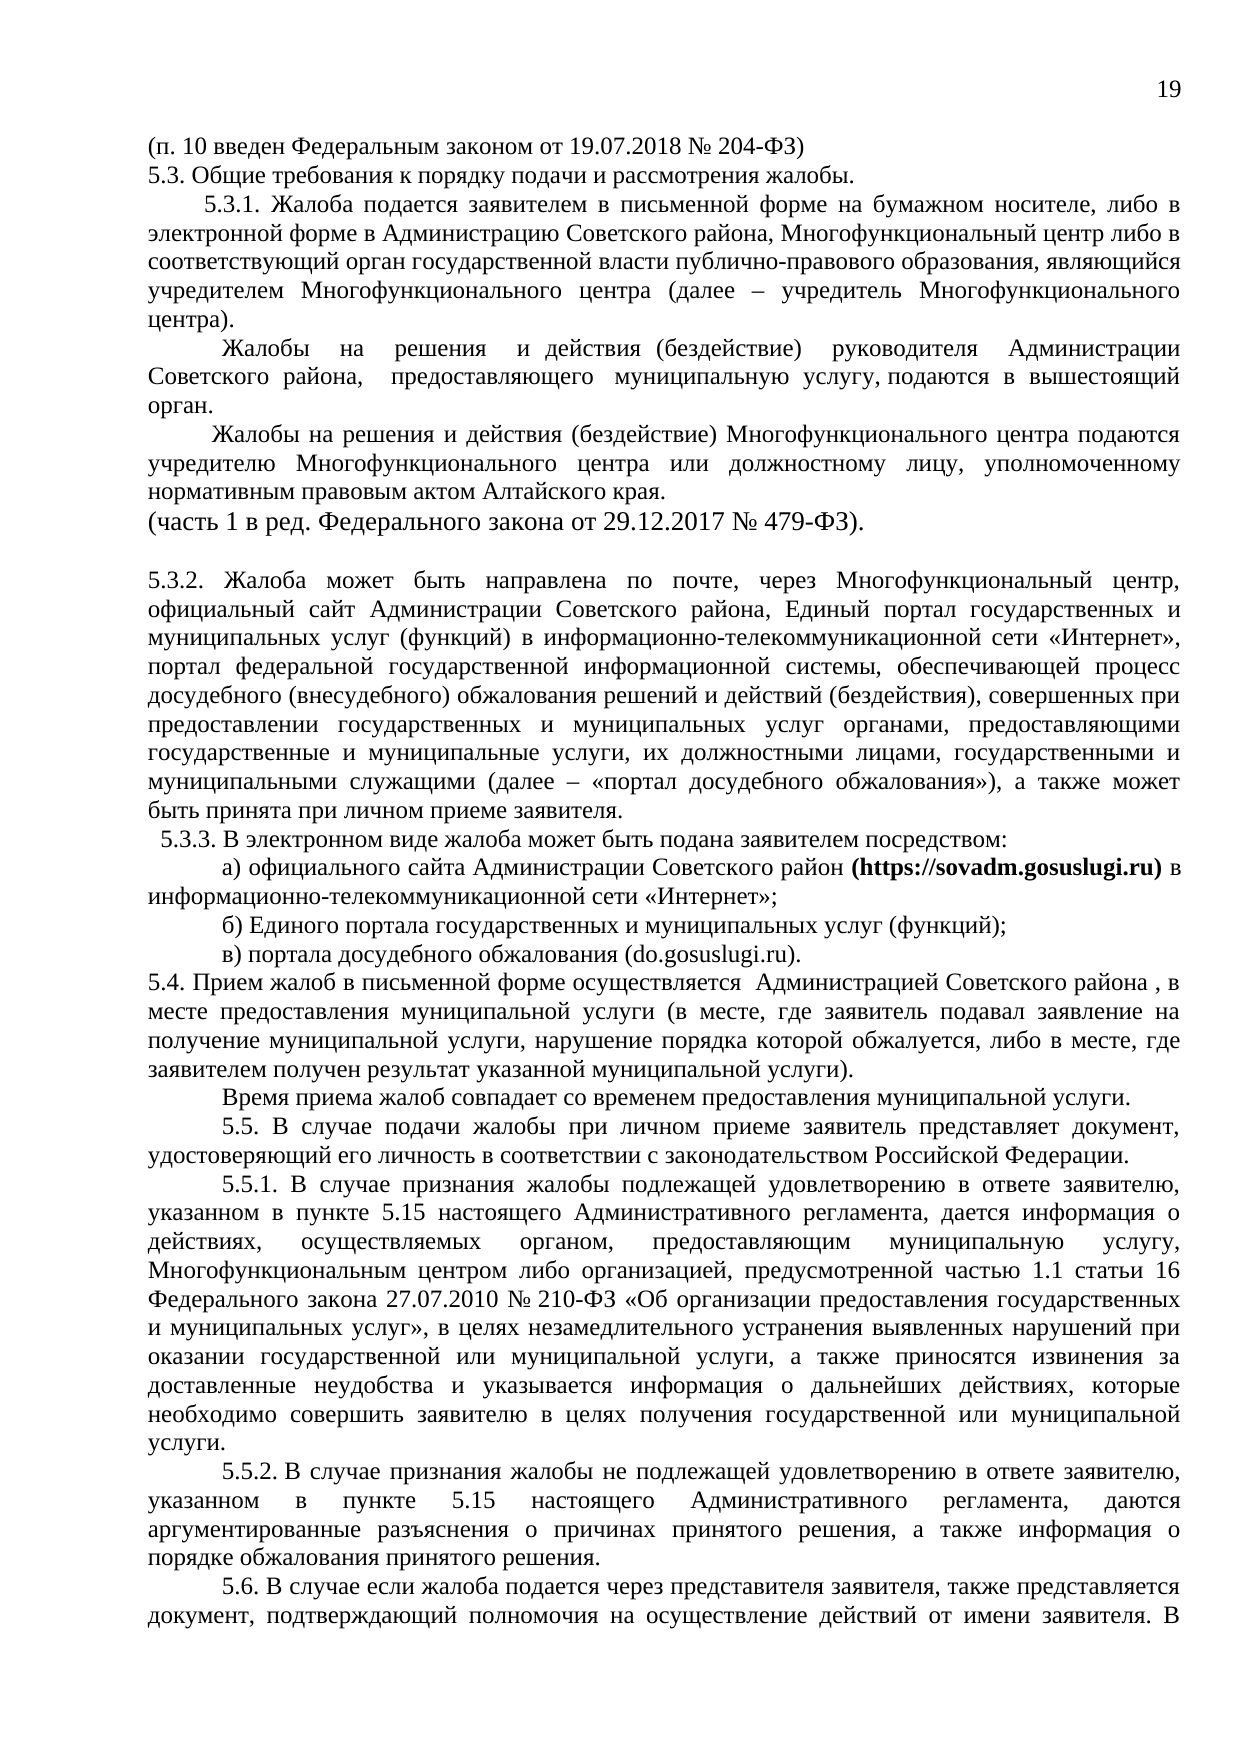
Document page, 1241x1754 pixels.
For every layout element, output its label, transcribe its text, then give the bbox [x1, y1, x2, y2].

text (часть 1 в ред. Федерального закона от 29.12.2017 № 479-ФЗ). [148, 505, 1181, 536]
text (п. 10 введен Федеральным законом от 19.07.2018 № 204-ФЗ) [148, 131, 1181, 160]
text в) портала досудебного обжалования (do.gosuslugi.ru). [148, 939, 1181, 967]
text 5.5. В случае подачи жалобы при личном приеме заявитель представляет документ, удостоверяющий его личность в соответствии с законодательством Российской Федерации. [148, 1111, 1181, 1169]
text Время приема жалоб совпадает со временем предоставления муниципальной услуги. [148, 1082, 1181, 1111]
text 5.3.2. Жалоба может быть направлена по почте, через Многофункциональный центр, официальный сайт Администрации Советского района, Единый портал государственных и муниципальных услуг (функций) в информационно-телекоммуникационной сети «Интернет», портал федеральной государственной информационной системы, обеспечивающей процесс досудебного (внесудебного) обжалования решений и действий (бездействия), совершенных при предоставлении государственных и муниципальных услуг органами, предоставляющими государственные и муниципальные услуги, их должностными лицами, государственными и муниципальными служащими (далее – «портал досудебного обжалования»), а также может быть принята при личном приеме заявителя. [148, 565, 1181, 824]
text а) официального сайта Администрации Советского район (https://sovadm.gosuslugi.ru) в информационно-телекоммуникационной сети «Интернет»; [148, 852, 1181, 910]
text 5.4. Прием жалоб в письменной форме осуществляется Администрацией Советского района , в месте предоставления муниципальной услуги (в месте, где заявитель подавал заявление на получение муниципальной услуги, нарушение порядка которой обжалуется, либо в месте, где заявителем получен результат указанной муниципальной услуги). [148, 967, 1181, 1082]
text Жалобы на решения и действия (бездействие) руководителя Администрации Советского района, предоставляющего муниципальную услугу, подаются в вышестоящий орган. [148, 333, 1181, 419]
text Жалобы на решения и действия (бездействие) Многофункционального центра подаются учредителю Многофункционального центра или должностному лицу, уполномоченному нормативным правовым актом Алтайского края. [148, 419, 1181, 505]
text 5.3.3. В электронном виде жалоба может быть подана заявителем посредством: [148, 824, 1181, 852]
text 5.3. Общие требования к порядку подачи и рассмотрения жалобы. [148, 160, 1181, 189]
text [148, 1571, 1181, 1629]
text 5.5.1. В случае признания жалобы подлежащей удовлетворению в ответе заявителю, указанном в пункте 5.15 настоящего Административного регламента, дается информация о действиях, осуществляемых органом, предоставляющим муниципальную услугу, Многофункциональным центром либо организацией, предусмотренной частью 1.1 статьи 16 Федерального закона 27.07.2010 № 210-ФЗ «Об организации предоставления государственных и муниципальных услуг», в целях незамедлительного устранения выявленных нарушений при оказании государственной или муниципальной услуги, а также приносятся извинения за доставленные неудобства и указывается информация о дальнейших действиях, которые необходимо совершить заявителю в целях получения государственной или муниципальной услуги. [148, 1169, 1181, 1456]
text б) Единого портала государственных и муниципальных услуг (функций); [148, 910, 1181, 939]
text 5.3.1. Жалоба подается заявителем в письменной форме на бумажном носителе, либо в электронной форме в Администрацию Советского района, Многофункциональный центр либо в соответствующий орган государственной власти публично-правового образования, являющийся учредителем Многофункционального центра (далее – учредитель Многофункционального центра). [148, 189, 1181, 333]
text 5.5.2. В случае признания жалобы не подлежащей удовлетворению в ответе заявителю, указанном в пункте 5.15 настоящего Административного регламента, даются аргументированные разъяснения о причинах принятого решения, а также информация о порядке обжалования принятого решения. [148, 1456, 1181, 1571]
